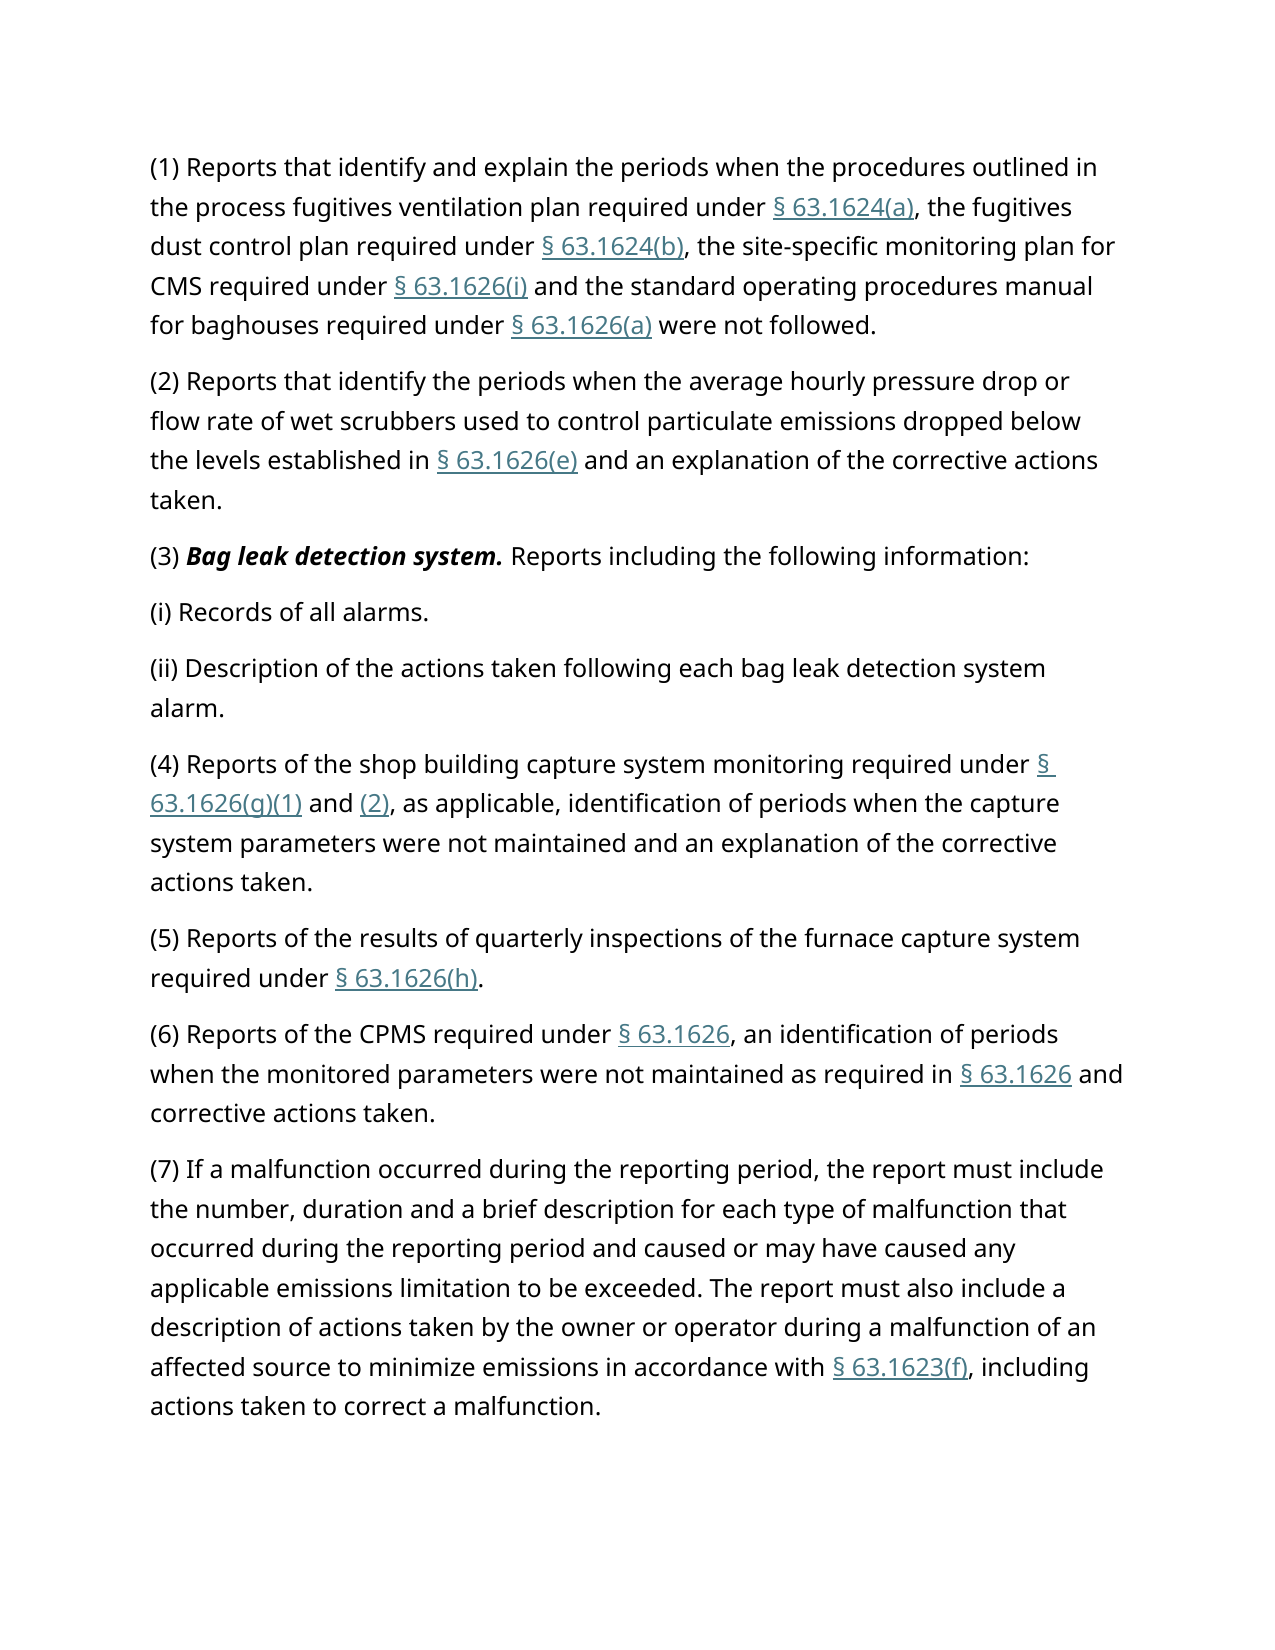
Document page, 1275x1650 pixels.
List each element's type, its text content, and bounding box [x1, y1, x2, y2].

text (3) Bag leak detection system. Reports including the following information: [150, 539, 1125, 573]
text (2) Reports that identify the periods when the average hourly pressure drop or flow rate of wet scrubbers used to control particulate emissions dropped below the levels established in § 63.1626(e) and an explanation of the corrective actions taken. [150, 364, 1125, 517]
text (1) Reports that identify and explain the periods when the procedures outlined in the process fugitives ventilation plan required under § 63.1624(a), the fugitives dust control plan required under § 63.1624(b), the site-specific monitoring plan for CMS required under § 63.1626(i) and the standard operating procedures manual for baghouses required under § 63.1626(a) were not followed. [150, 150, 1125, 342]
text (4) Reports of the shop building capture system monitoring required under § 63.1626(g)(1) and (2), as applicable, identification of periods when the capture system parameters were not maintained and an explanation of the corrective actions taken. [150, 747, 1125, 899]
text (ii) Description of the actions taken following each bag leak detection system alarm. [150, 651, 1125, 724]
text (5) Reports of the results of quarterly inspections of the furnace capture system required under § 63.1626(h). [150, 921, 1125, 995]
text (6) Reports of the CPMS required under § 63.1626, an identification of periods when the monitored parameters were not maintained as required in § 63.1626 and corrective actions taken. [150, 1017, 1125, 1130]
text (i) Records of all alarms. [150, 595, 1125, 629]
text (7) If a malfunction occurred during the reporting period, the report must include the number, duration and a brief description for each type of malfunction that occurred during the reporting period and caused or may have caused any applicable emissions limitation to be exceeded. The report must also include a description of actions taken by the owner or operator during a malfunction of an affected source to minimize emissions in accordance with § 63.1623(f), including actions taken to correct a malfunction. [150, 1152, 1125, 1423]
